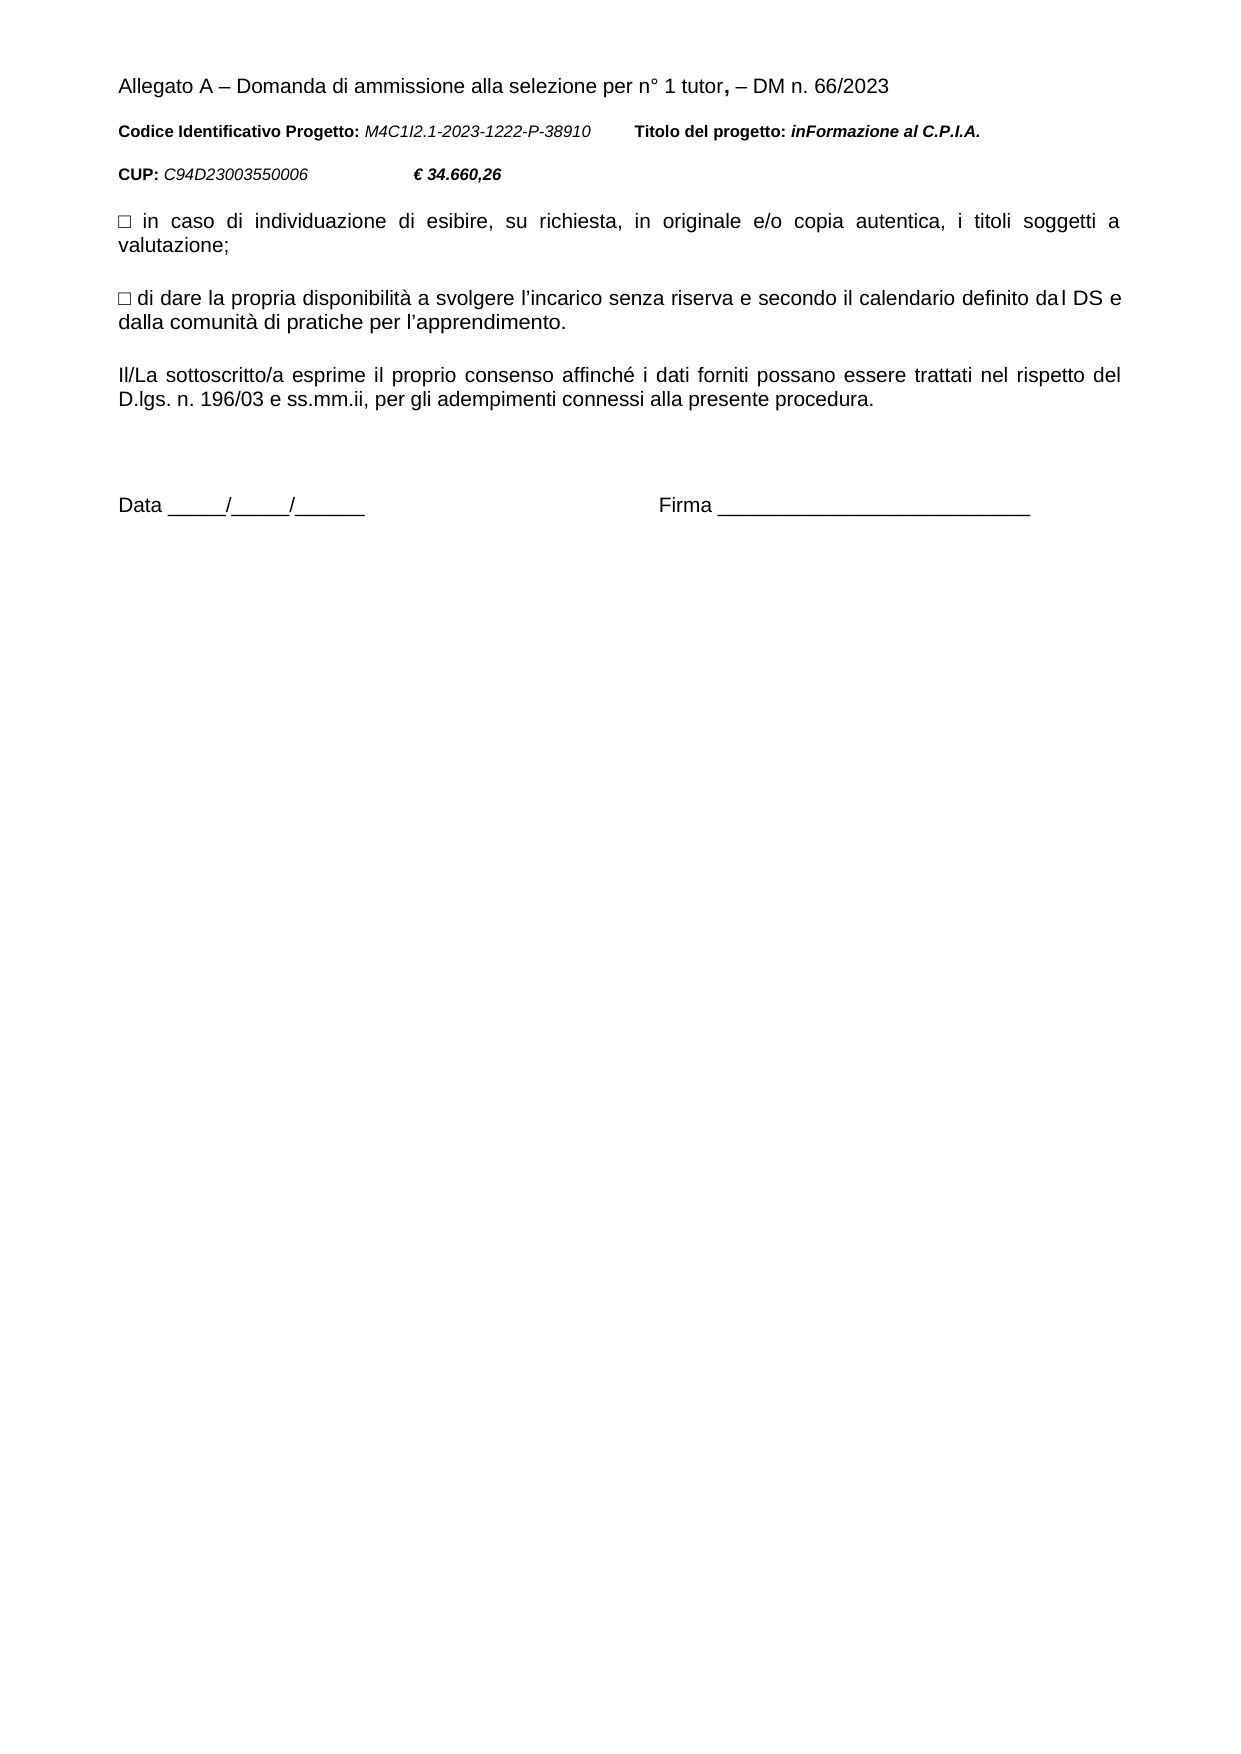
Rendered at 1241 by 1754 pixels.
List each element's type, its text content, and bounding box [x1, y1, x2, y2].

text □ in caso di individuazione di esibire, su richiesta, in originale e/o copia autentica, i titoli soggetti a valutazione; [118, 209, 1122, 257]
text Il/La sottoscritto/a esprime il proprio consenso affinché i dati forniti possano essere trattati nel rispetto del D.lgs. n. 196/03 e ss.mm.ii, per gli adempimenti connessi alla presente procedura. [118, 363, 1122, 411]
text □ di dare la propria disponibilità a svolgere l’incarico senza riserva e secondo il calendario definito dal DS e dalla comunità di pratiche per l’apprendimento. [118, 286, 1122, 334]
text Data _____/_____/______ Firma ___________________________ [118, 492, 1122, 516]
